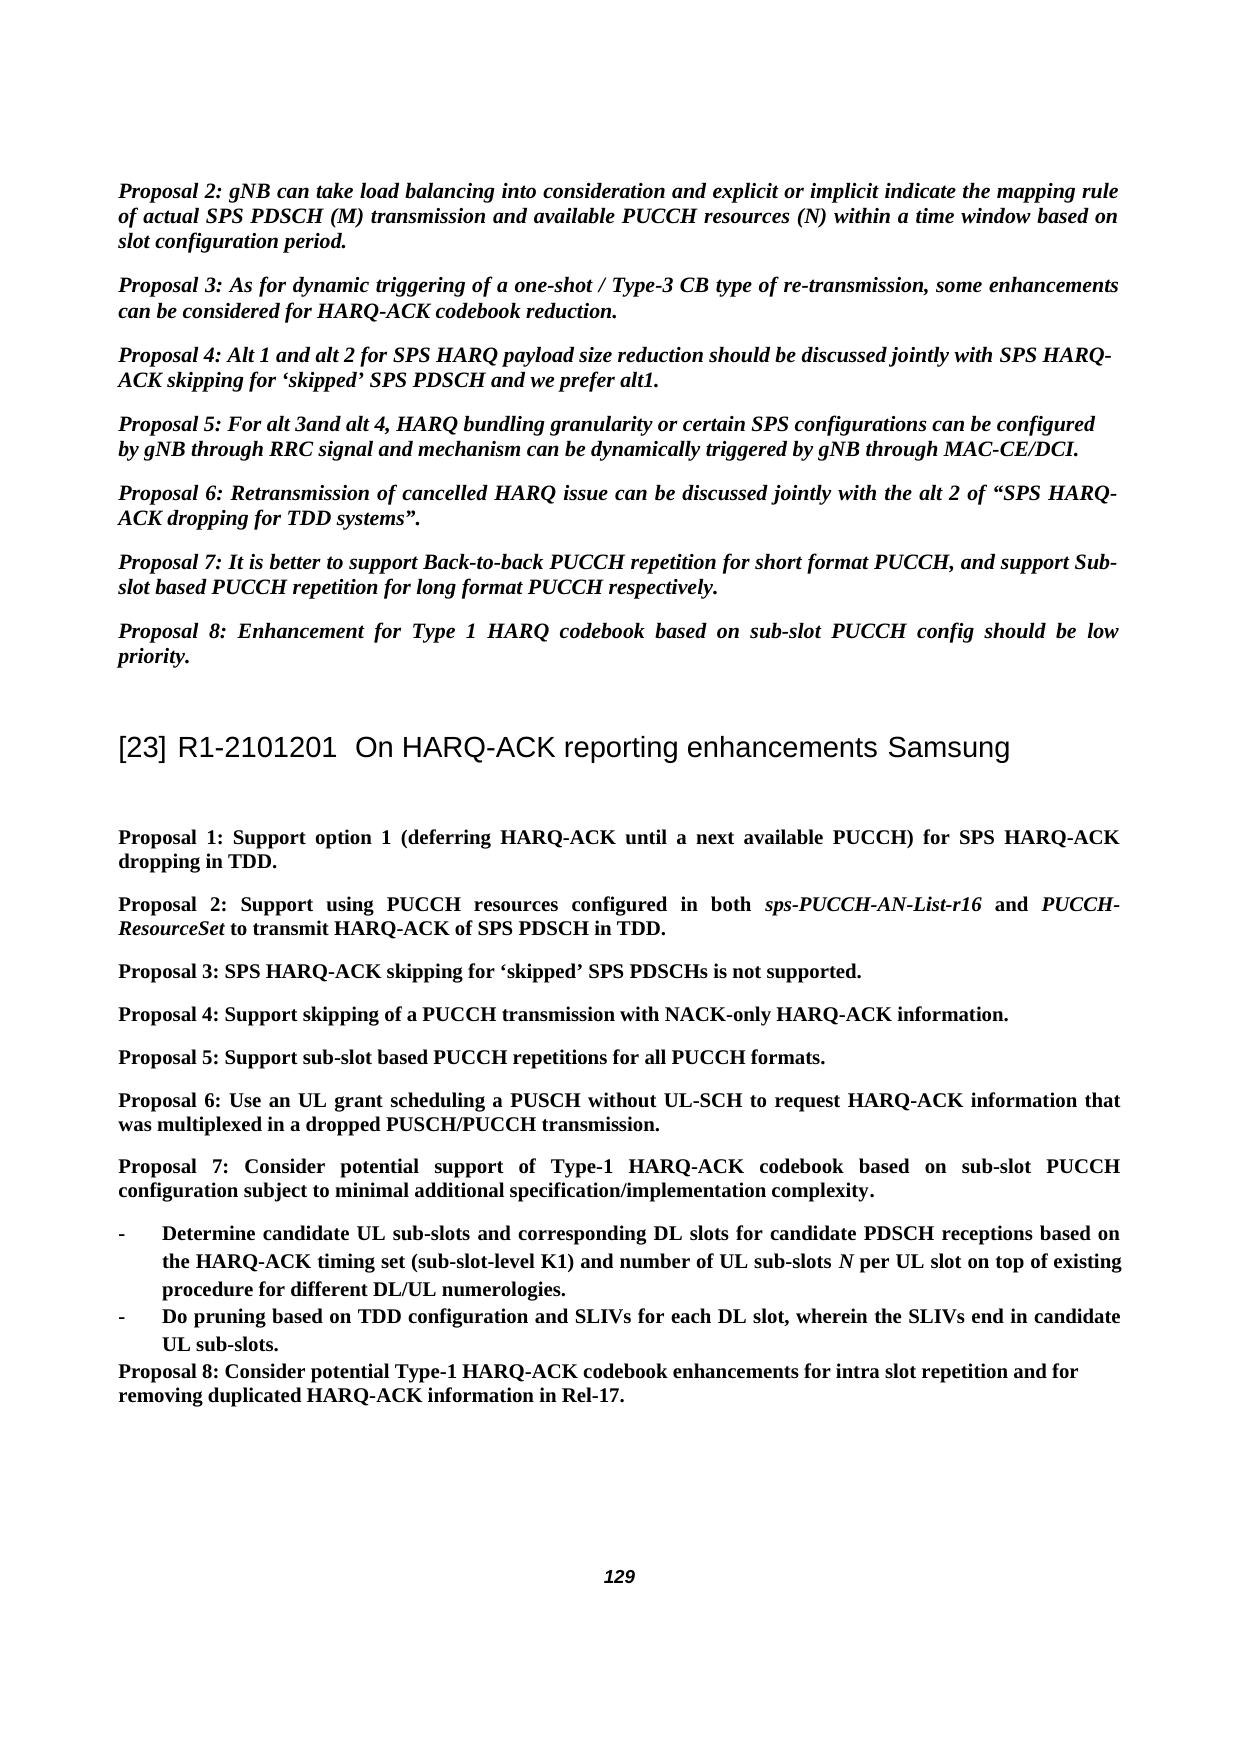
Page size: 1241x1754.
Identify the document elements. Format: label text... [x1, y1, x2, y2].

subtitle R1-2101201 On HARQ-ACK reporting enhancements Samsung [118, 730, 1122, 764]
text Proposal 6: Retransmission of cancelled HARQ issue can be discussed jointly with the alt 2 of “SPS HARQ-ACK dropping for TDD systems”. [118, 480, 1122, 530]
text Proposal 2: gNB can take load balancing into consideration and explicit or implicit indicate the mapping rule of actual SPS PDSCH (M) transmission and available PUCCH resources (N) within a time window based on slot configuration period. [118, 178, 1122, 254]
text Proposal 5: Support sub-slot based PUCCH repetitions for all PUCCH formats. [118, 1045, 1122, 1069]
text Proposal 8: Enhancement for Type 1 HARQ codebook based on sub-slot PUCCH config should be low priority. [118, 618, 1122, 669]
list Determine candidate UL sub-slots and corresponding DL slots for candidate PDSCH receptions based on the HARQ-ACK timing set (sub-slot-level K1) and number of UL sub-slots N per UL slot on top of existing procedure for different DL/UL numerologies. [118, 1221, 1122, 1301]
text Proposal 5: For alt 3and alt 4, HARQ bundling granularity or certain SPS configurations can be configured by gNB through RRC signal and mechanism can be dynamically triggered by gNB through MAC-CE/DCI. [118, 411, 1122, 461]
text Proposal 4: Support skipping of a PUCCH transmission with NACK-only HARQ-ACK information. [118, 1002, 1122, 1026]
text Proposal 2: Support using PUCCH resources configured in both sps-PUCCH-AN-List-r16 and PUCCH-ResourceSet to transmit HARQ-ACK of SPS PDSCH in TDD. [118, 892, 1122, 940]
text Proposal 1: Support option 1 (deferring HARQ-ACK until a next available PUCCH) for SPS HARQ-ACK dropping in TDD. [118, 825, 1122, 873]
text Proposal 7: Consider potential support of Type-1 HARQ-ACK codebook based on sub-slot PUCCH configuration subject to minimal additional specification/implementation complexity. [118, 1154, 1122, 1202]
text Proposal 7: It is better to support Back-to-back PUCCH repetition for short format PUCCH, and support Sub-slot based PUCCH repetition for long format PUCCH respectively. [118, 549, 1122, 599]
text Proposal 6: Use an UL grant scheduling a PUSCH without UL-SCH to request HARQ-ACK information that was multiplexed in a dropped PUSCH/PUCCH transmission. [118, 1087, 1122, 1136]
text Proposal 3: As for dynamic triggering of a one-shot / Type-3 CB type of re-transmission, some enhancements can be considered for HARQ-ACK codebook reduction. [118, 272, 1122, 323]
text Proposal 8: Consider potential Type-1 HARQ-ACK codebook enhancements for intra slot repetition and for removing duplicated HARQ-ACK information in Rel-17. [118, 1359, 1122, 1407]
list Do pruning based on TDD configuration and SLIVs for each DL slot, wherein the SLIVs end in candidate UL sub-slots. [118, 1304, 1122, 1356]
text Proposal 4: Alt 1 and alt 2 for SPS HARQ payload size reduction should be discussed jointly with SPS HARQ-ACK skipping for ‘skipped’ SPS PDSCH and we prefer alt1. [118, 342, 1122, 392]
text Proposal 3: SPS HARQ-ACK skipping for ‘skipped’ SPS PDSCHs is not supported. [118, 959, 1122, 983]
